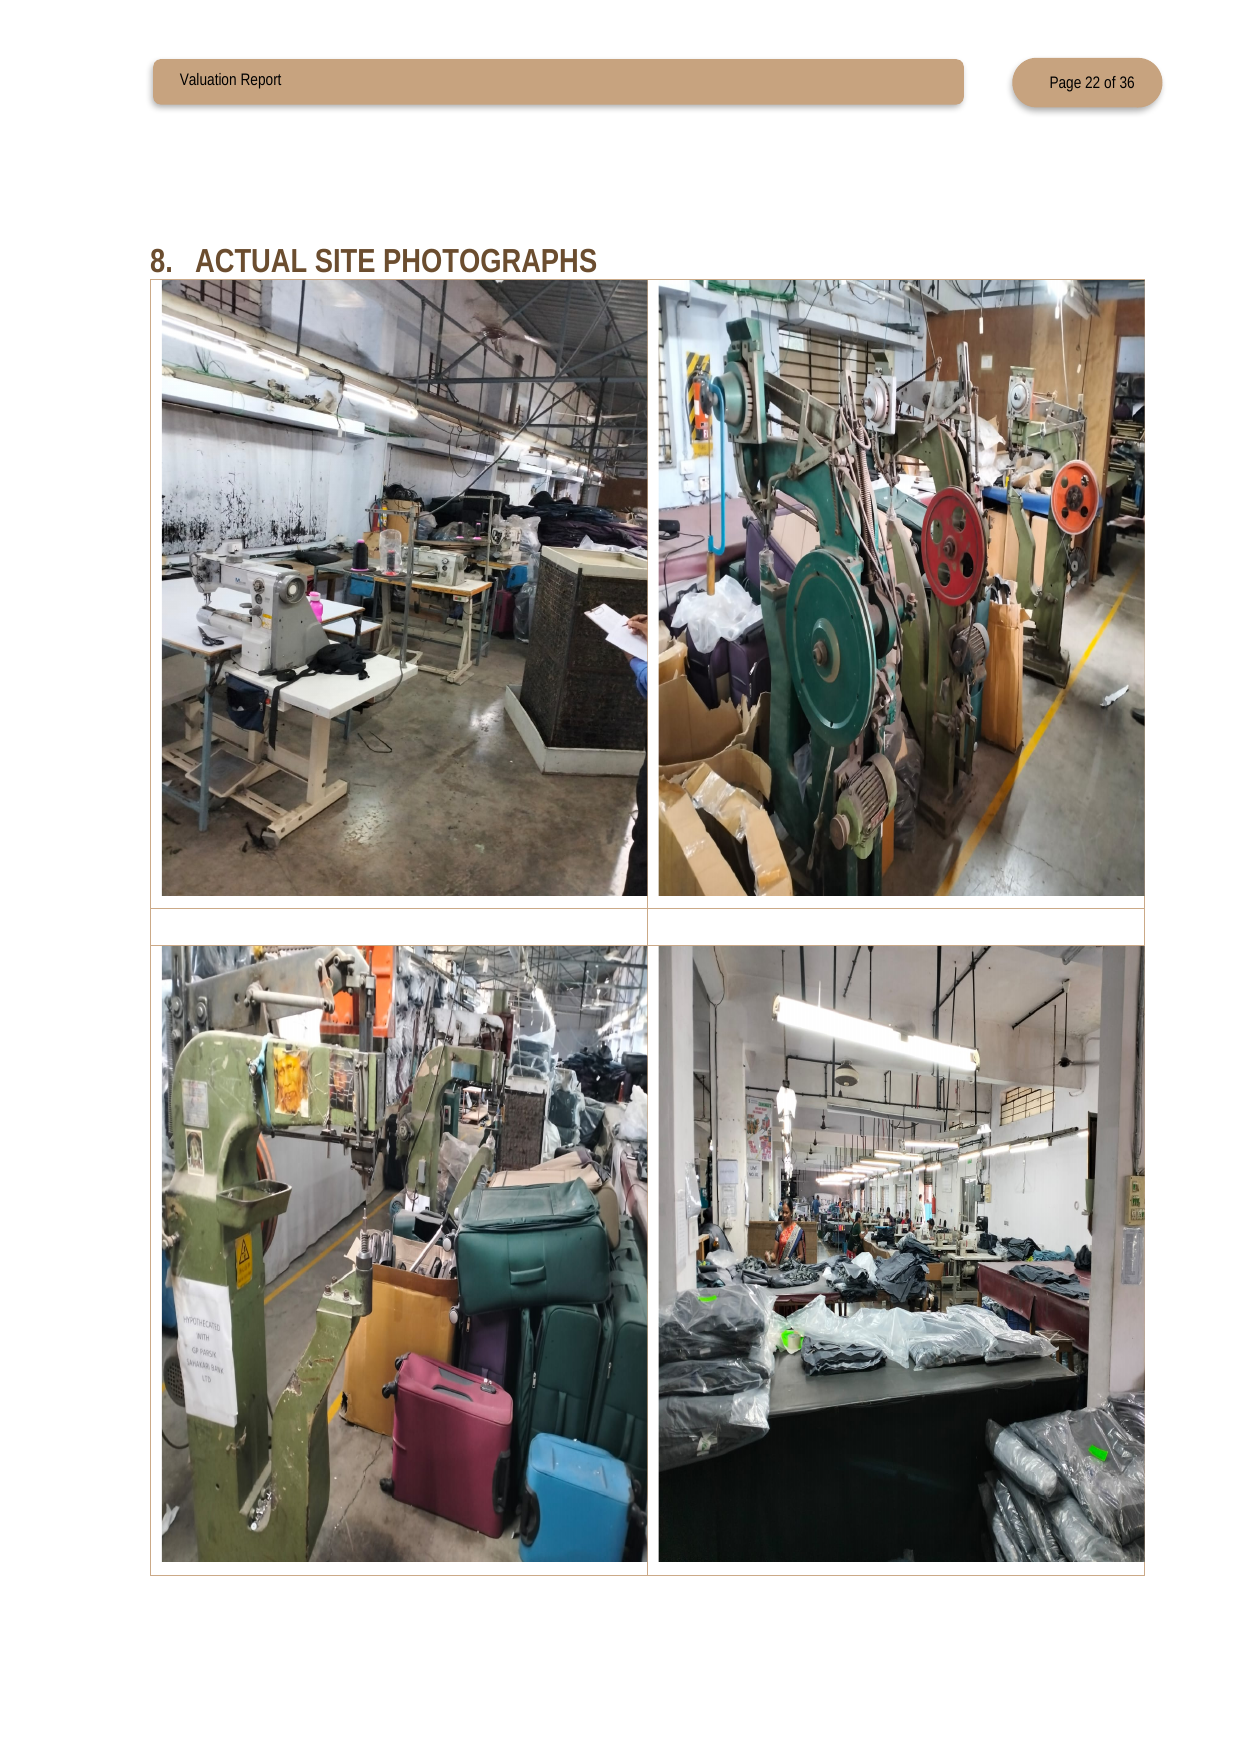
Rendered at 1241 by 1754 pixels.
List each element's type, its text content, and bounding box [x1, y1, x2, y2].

table_cell [648, 909, 1144, 945]
table_cell [648, 946, 1144, 1574]
picture [161, 280, 648, 896]
table_cell [151, 946, 647, 1574]
table_cell [151, 909, 647, 945]
table_header [151, 280, 647, 908]
picture [658, 280, 1145, 896]
table_header [648, 280, 1144, 908]
subtitle ACTUAL SITE PHOTOGRAPHS [150, 241, 1090, 279]
picture [161, 946, 648, 1562]
picture [658, 946, 1145, 1562]
